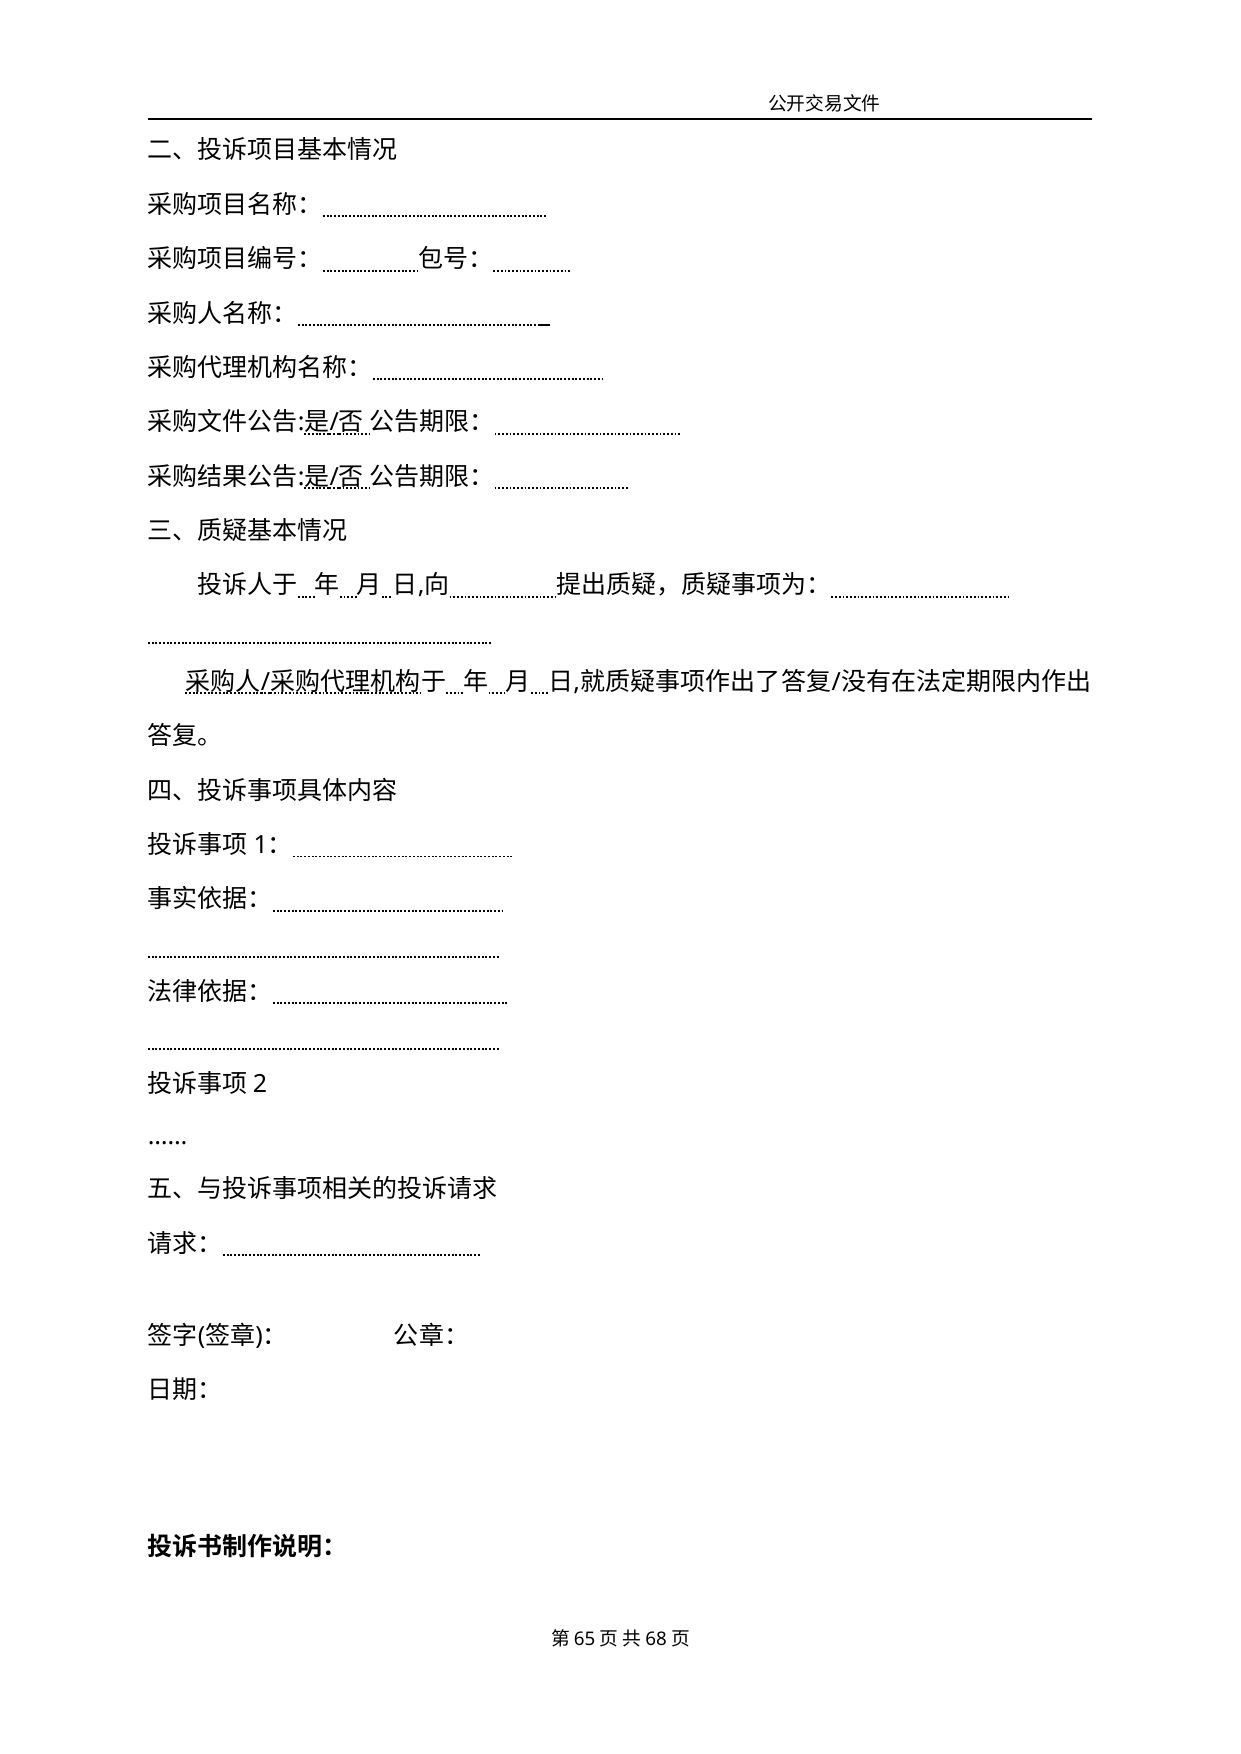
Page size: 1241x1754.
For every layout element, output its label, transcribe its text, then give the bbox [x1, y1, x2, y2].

text 日期： [148, 1370, 1092, 1406]
text 三、质疑基本情况 [148, 511, 1092, 547]
text 投诉事项 1： [148, 824, 1092, 861]
text 采购结果公告:是/否 公告期限： [148, 456, 1092, 492]
text 采购文件公告:是/否 公告期限： [148, 402, 1092, 438]
text 采购人名称： [148, 293, 1092, 329]
text 投诉事项2 [148, 1063, 1092, 1099]
text …… [148, 1118, 1092, 1152]
text 采购代理机构名称： [148, 347, 1092, 384]
text 签字(签章)： 公章： [148, 1315, 1092, 1352]
text 采购人/采购代理机构于 年 月 日,就质疑事项作出了答复/没有在法定期限内作出答复。 [148, 661, 1092, 752]
text 事实依据： [148, 879, 1092, 915]
text 法律依据： [148, 971, 1092, 1007]
text 投诉人于 年 月 日,向 提出质疑，质疑事项为： [148, 565, 1092, 601]
text 二、投诉项目基本情况 [148, 130, 1092, 166]
text 投诉书制作说明： [148, 1526, 1092, 1562]
text 五、与投诉事项相关的投诉请求 [148, 1169, 1092, 1205]
text 采购项目名称： [148, 184, 1092, 221]
text 采购项目编号： 包号： [148, 239, 1092, 275]
text 四、投诉事项具体内容 [148, 770, 1092, 806]
text 请求： [148, 1223, 1092, 1259]
